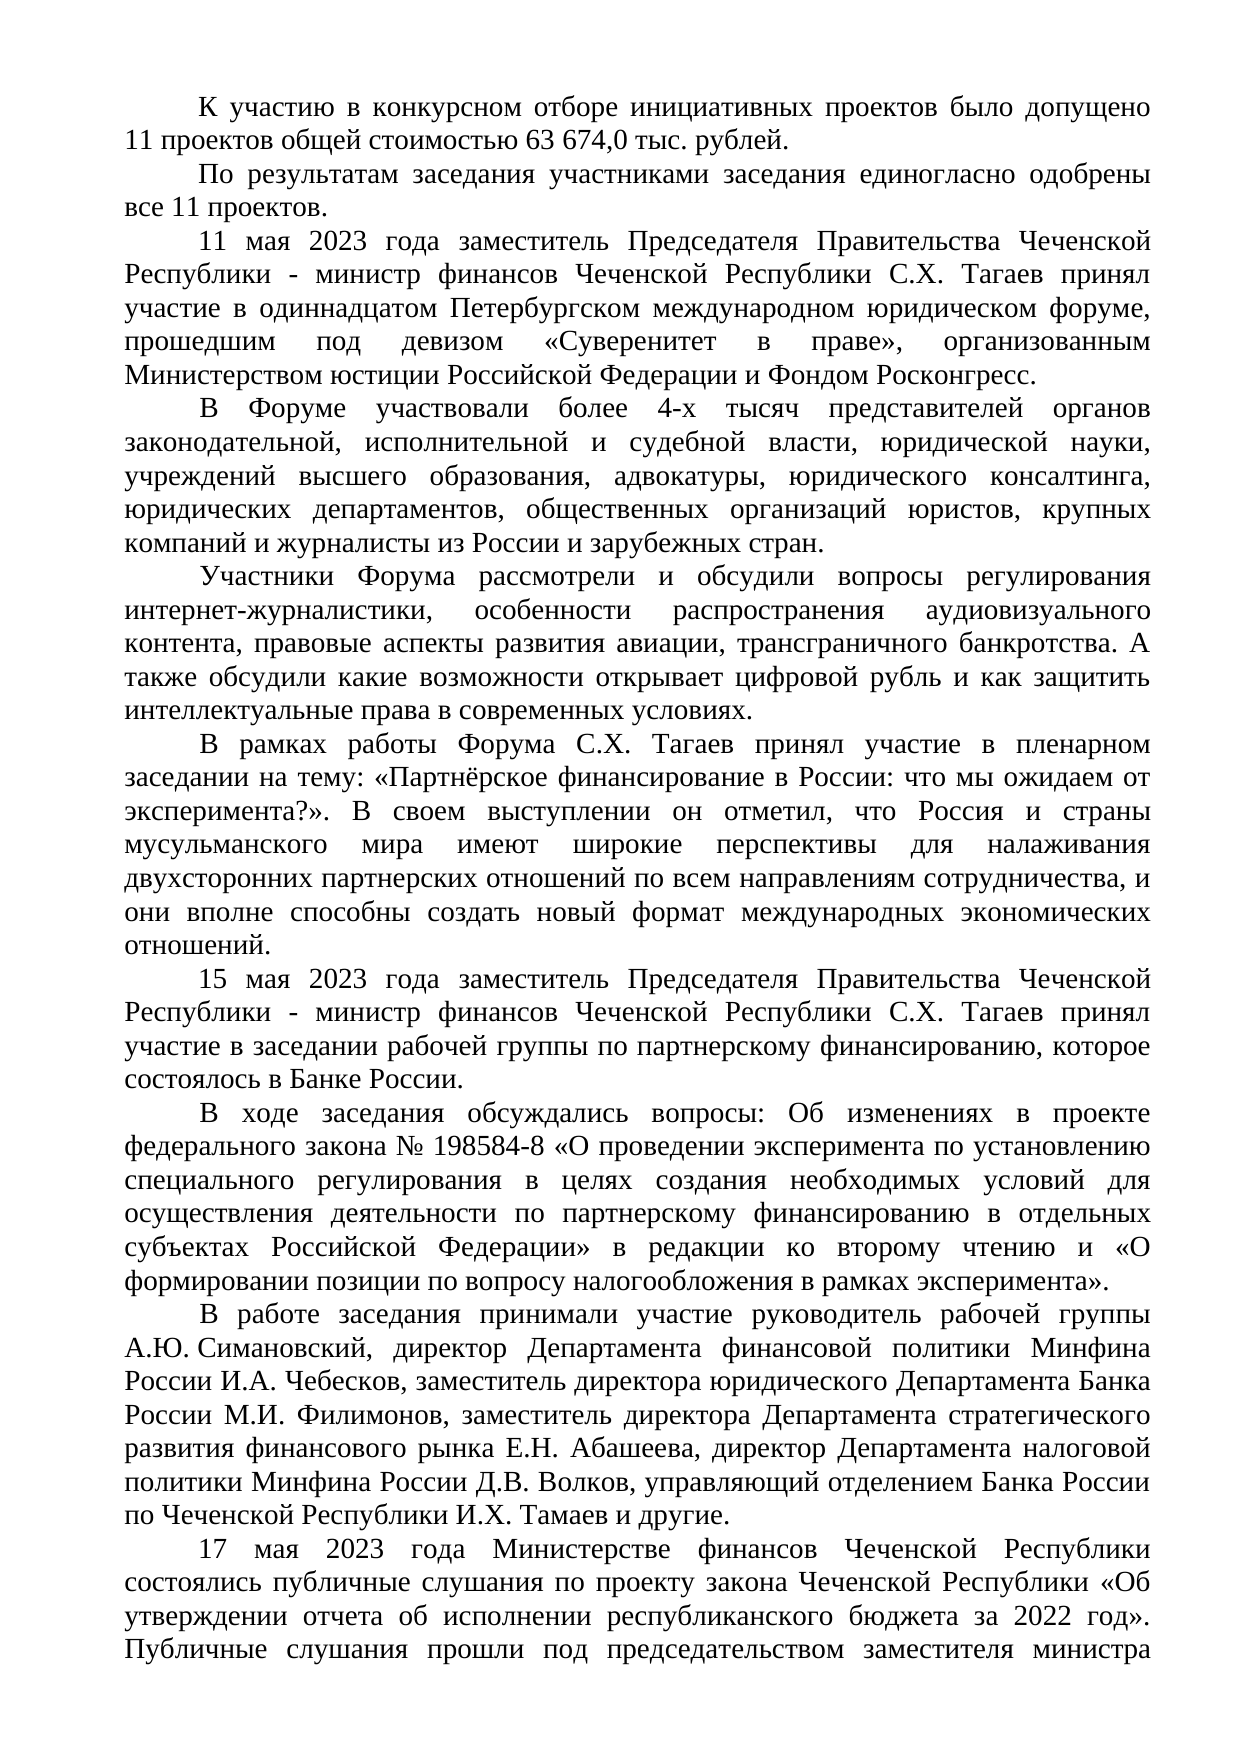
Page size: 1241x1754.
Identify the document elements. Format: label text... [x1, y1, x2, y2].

text 11 мая 2023 года заместитель Председателя Правительства Чеченской Республики - министр финансов Чеченской Республики С.Х. Тагаев принял участиe в одиннадцатом Петербургском международном юридическом форуме, прошедшим под девизом «Суверенитет в праве», организованным Министерством юстиции Российской Федерации и Фондом Росконгресс. [124, 223, 1152, 391]
text 15 мая 2023 года заместитель Председателя Правительства Чеченской Республики - министр финансов Чеченской Республики С.Х. Тагаев принял участие в заседании рабочей группы по партнерскому финансированию, которое состоялось в Банке России. [124, 961, 1152, 1095]
text В работе заседания принимали участие руководитель рабочей группы А.Ю. Симановский, директор Департамента финансовой политики Минфина России И.А. Чебесков, заместитель директора юридического Департамента Банка России М.И. Филимонов, заместитель директора Департамента стратегического развития финансового рынка Е.Н. Абашеева, директор Департамента налоговой политики Минфина России Д.В. Волков, управляющий отделением Банка России по Чеченской Республики И.Х. Тамаев и другие. [124, 1296, 1152, 1531]
text В Форуме участвовали более 4-х тысяч представителей органов законодательной, исполнительной и судебной власти, юридической науки, учреждений высшего образования, адвокатуры, юридического консалтинга, юридических департаментов, общественных организаций юристов, крупных компаний и журналисты из России и зарубежных стран. [124, 391, 1152, 558]
text В ходе заседания обсуждались вопросы: Об изменениях в проекте федерального закона № 198584-8 «О проведении эксперимента по установлению специального регулирования в целях создания необходимых условий для осуществления деятельности по партнерскому финансированию в отдельных субъектах Российской Федерации» в редакции ко второму чтению и «О формировании позиции по вопросу налогообложения в рамках эксперимента». [124, 1095, 1152, 1296]
text К участию в конкурсном отборе инициативных проектов было допущено 11 проектов общей стоимостью 63 674,0 тыс. рублей. [124, 89, 1152, 156]
text Участники Форума рассмотрели и обсудили вопросы регулирования интернет-журналистики, особенности распространения аудиовизуального контента, правовые аспекты развития авиации, трансграничного банкротства. А также обсудили какие возможности открывает цифровой рубль и как защитить интеллектуальные права в современных условиях. [124, 558, 1152, 726]
text В рамках работы Форума С.Х. Тагаев принял участие в пленарном заседании на тему: «Партнёрское финансирование в России: что мы ожидаем от эксперимента?». В своем выступлении он отметил, что Россия и страны мусульманского мира имеют широкие перспективы для налаживания двухсторонних партнерских отношений по всем направлениям сотрудничества, и они вполне способны создать новый формат международных экономических отношений. [124, 726, 1152, 961]
text По результатам заседания участниками заседания единогласно одобрены все 11 проектов. [124, 156, 1152, 223]
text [124, 1531, 1152, 1665]
